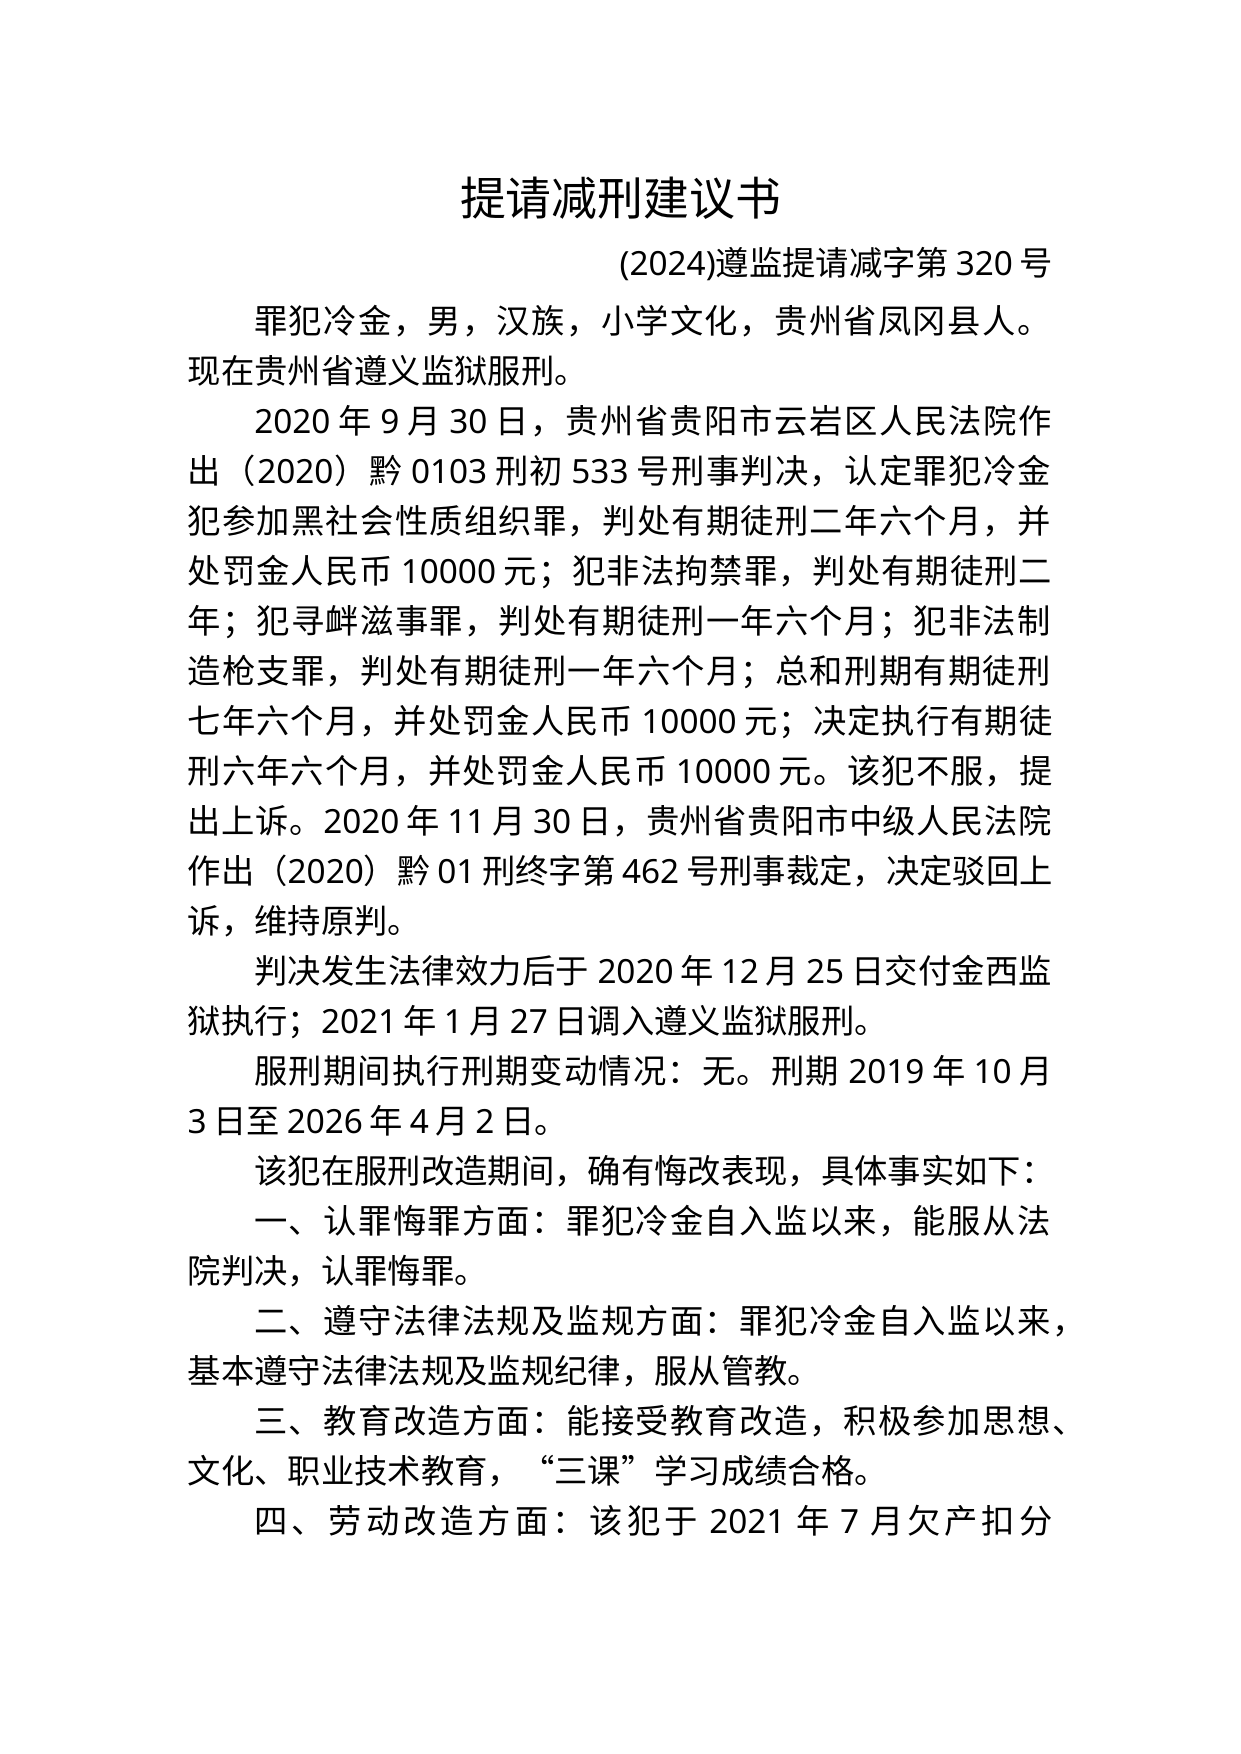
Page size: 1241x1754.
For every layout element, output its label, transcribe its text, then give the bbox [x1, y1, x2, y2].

text 该犯在服刑改造期间，确有悔改表现，具体事实如下： [187, 1143, 1053, 1193]
text 提请减刑建议书 [187, 162, 1053, 228]
text 2020年9月30日，贵州省贵阳市云岩区人民法院作出（2020）黔0103刑初533号刑事判决，认定罪犯冷金犯参加黑社会性质组织罪，判处有期徒刑二年六个月，并处罚金人民币10000元；犯非法拘禁罪，判处有期徒刑二年；犯寻衅滋事罪，判处有期徒刑一年六个月；犯非法制造枪支罪，判处有期徒刑一年六个月；总和刑期有期徒刑七年六个月，并处罚金人民币10000元；决定执行有期徒刑六年六个月，并处罚金人民币10000元。该犯不服，提出上诉。2020年11月30日，贵州省贵阳市中级人民法院作出（2020）黔01刑终字第462号刑事裁定，决定驳回上诉，维持原判。 [187, 393, 1053, 943]
text (2024)遵监提请减字第320号 [187, 228, 1053, 293]
text 判决发生法律效力后于2020年12月25日交付金西监狱执行；2021年1月27日调入遵义监狱服刑。 [187, 943, 1053, 1043]
text 二、遵守法律法规及监规方面：罪犯冷金自入监以来，基本遵守法律法规及监规纪律，服从管教。 [187, 1293, 1053, 1393]
text 服刑期间执行刑期变动情况：无。刑期2019年10月3日至2026年4月2日。 [187, 1043, 1053, 1143]
text 罪犯冷金，男，汉族，小学文化，贵州省凤冈县人。现在贵州省遵义监狱服刑。 [187, 293, 1053, 393]
text 三、教育改造方面：能接受教育改造，积极参加思想、文化、职业技术教育，“三课”学习成绩合格。 [187, 1393, 1053, 1493]
text 一、认罪悔罪方面：罪犯冷金自入监以来，能服从法院判决，认罪悔罪。 [187, 1193, 1053, 1293]
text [187, 1493, 1053, 1543]
